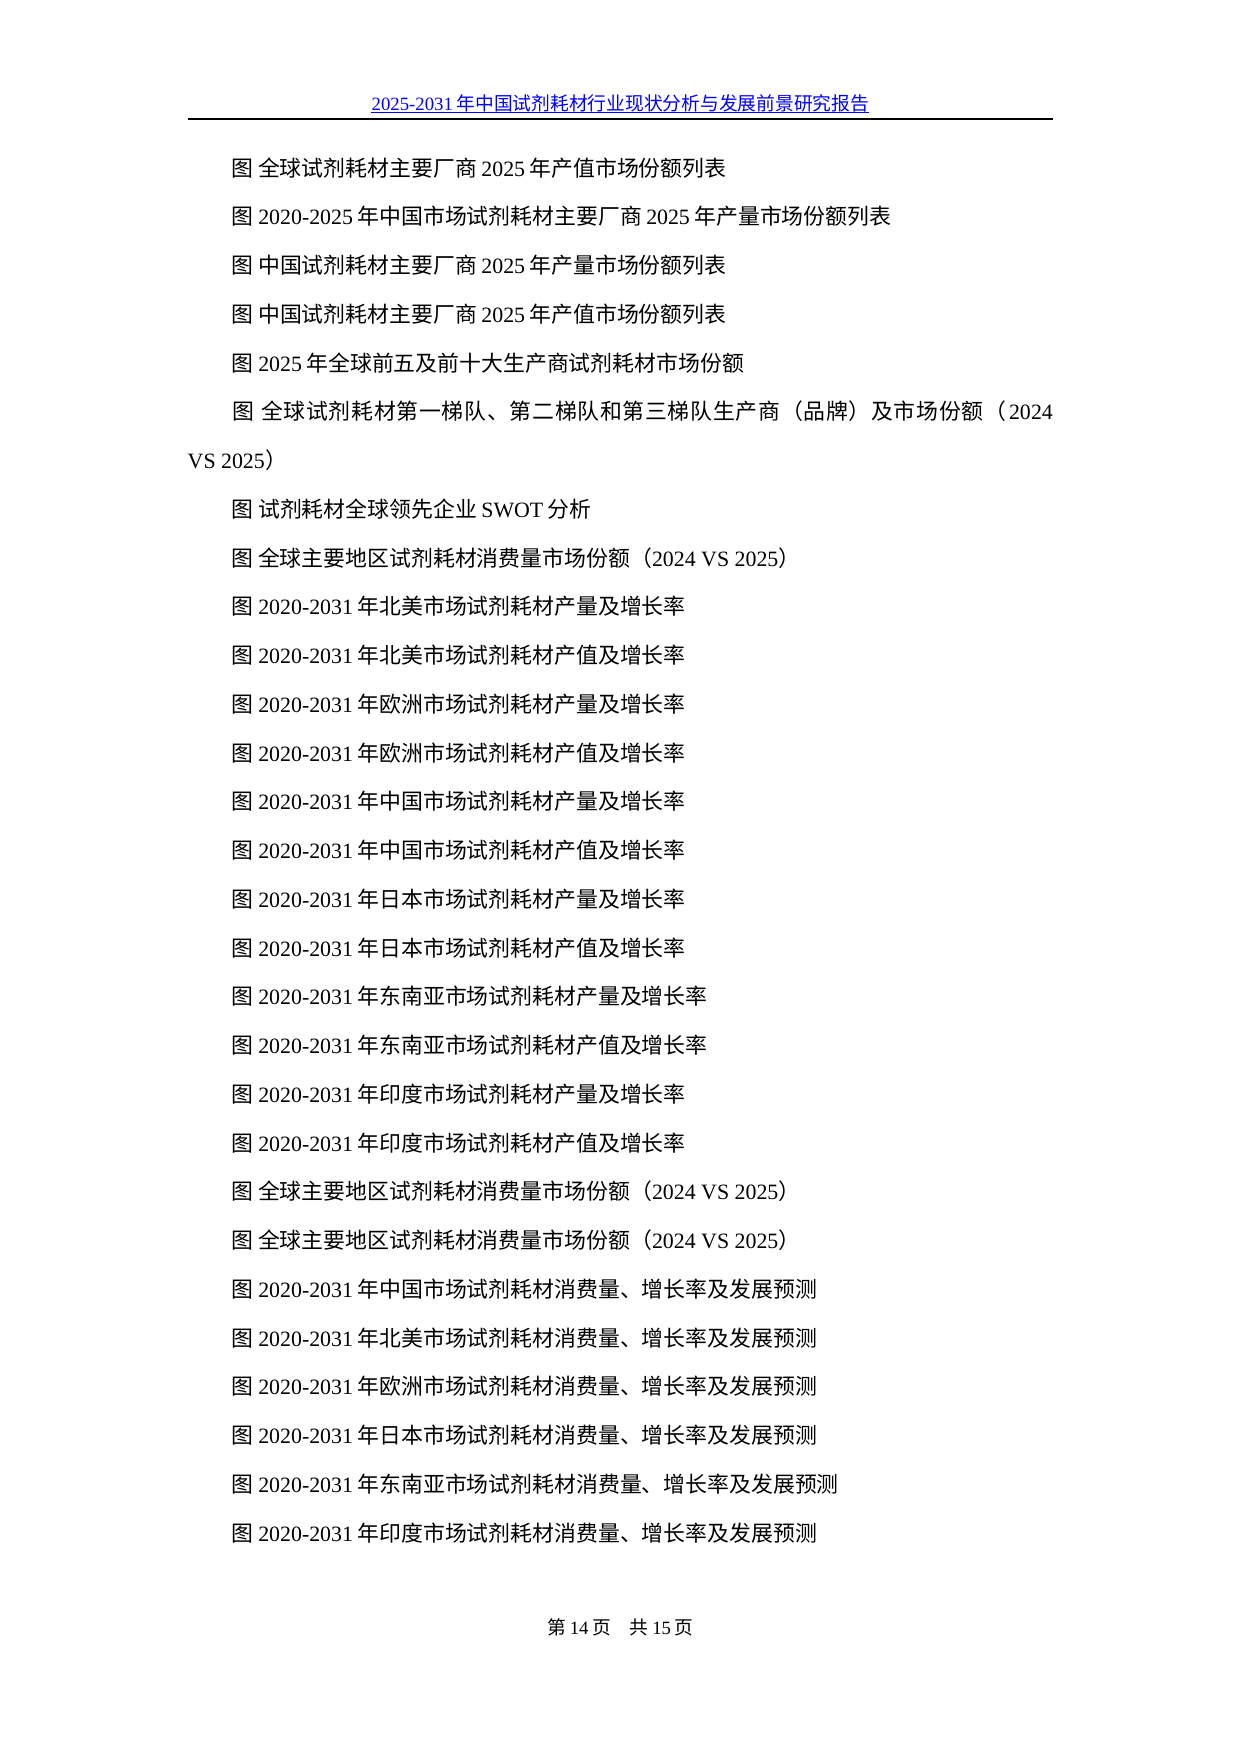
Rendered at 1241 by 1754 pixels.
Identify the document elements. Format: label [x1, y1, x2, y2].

text [187, 150, 1053, 1548]
